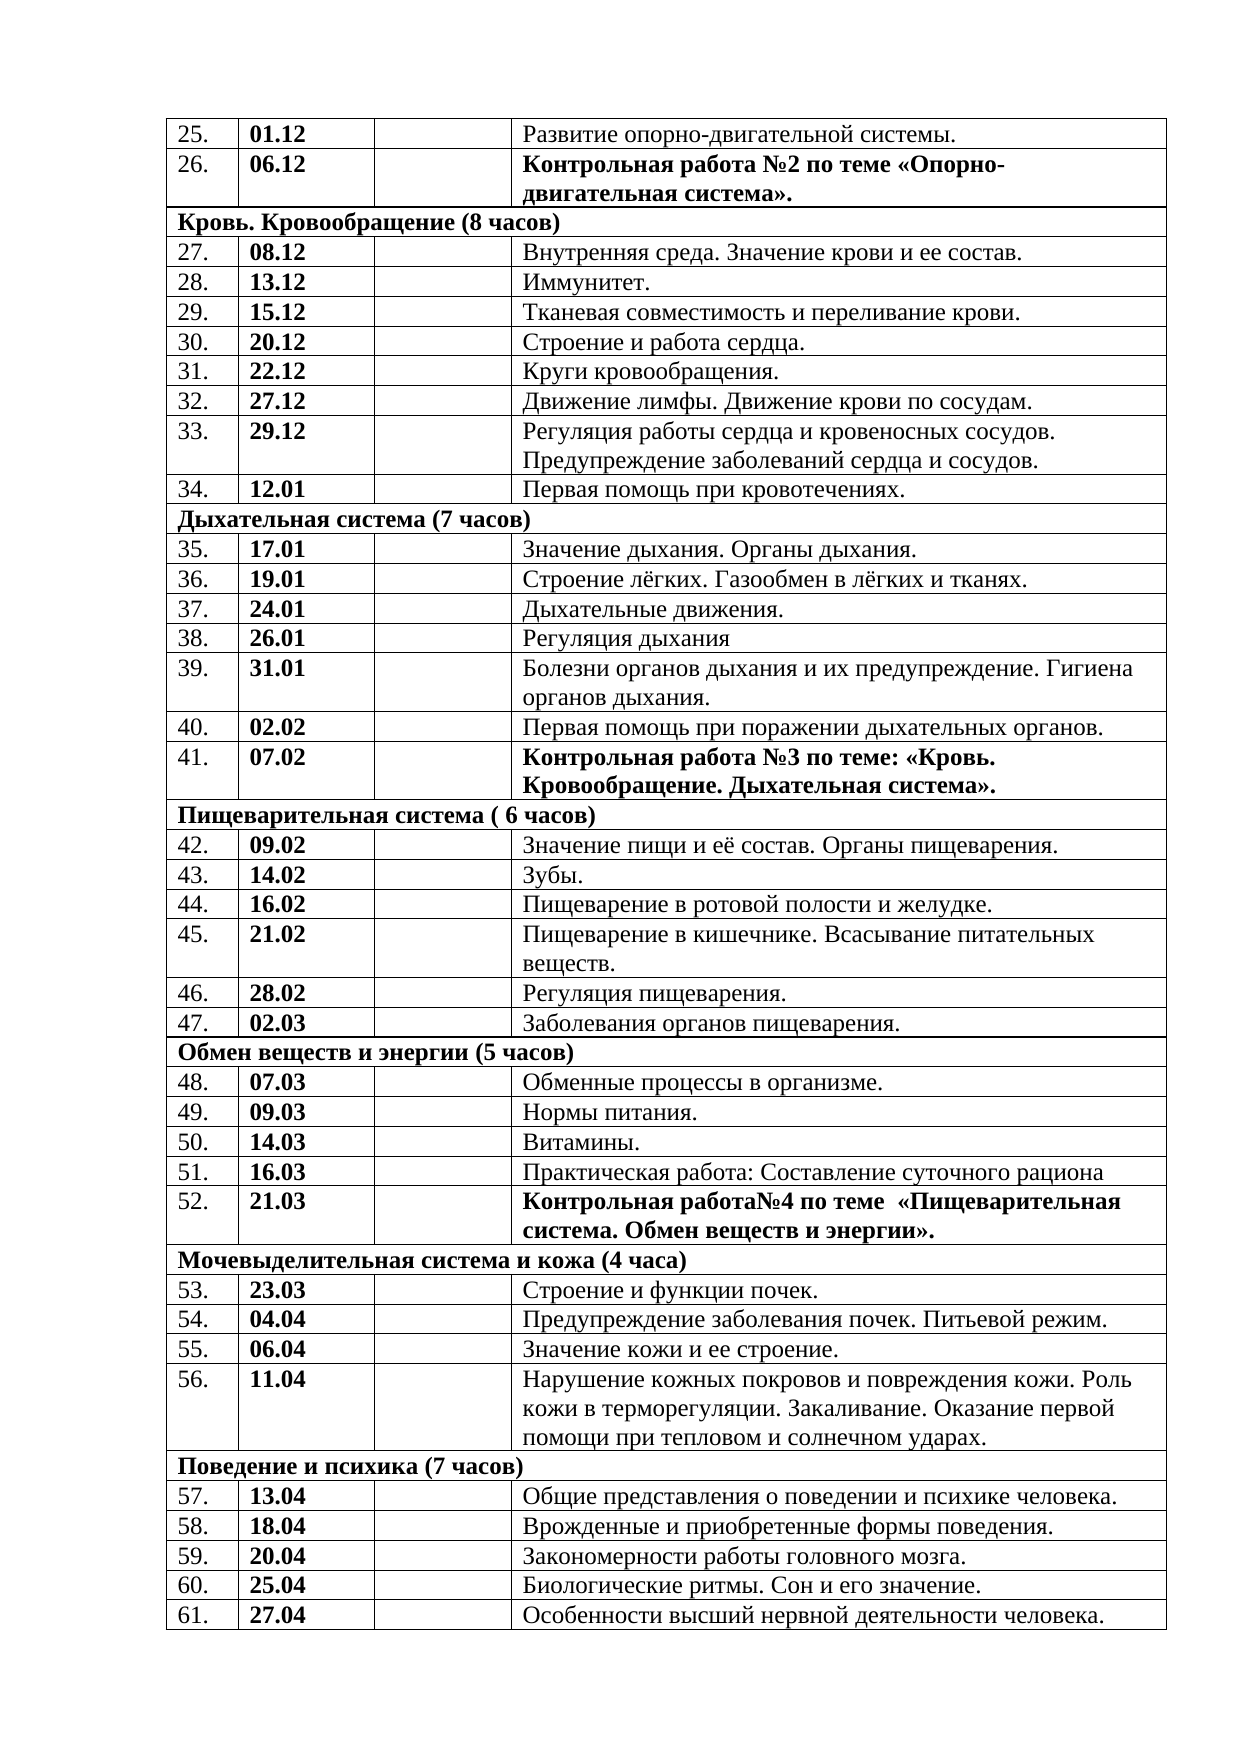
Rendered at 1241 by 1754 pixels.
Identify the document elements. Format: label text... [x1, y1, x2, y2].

table_cell 29.12 [239, 416, 374, 473]
table_cell 33. [167, 416, 238, 473]
table_cell 43. [167, 860, 238, 888]
table_cell 31. [167, 356, 238, 385]
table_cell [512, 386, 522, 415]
table_cell [375, 830, 511, 859]
table_cell 41. [167, 742, 238, 799]
table_cell 50. [167, 1127, 238, 1156]
table_cell 56. [167, 1364, 238, 1450]
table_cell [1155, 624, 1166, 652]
table_cell [375, 564, 511, 593]
table_cell [375, 712, 511, 741]
table_cell [375, 475, 511, 503]
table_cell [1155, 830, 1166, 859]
table_cell 28. [167, 267, 238, 296]
table_cell 32. [167, 386, 238, 415]
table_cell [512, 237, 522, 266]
table_cell 44. [167, 890, 238, 918]
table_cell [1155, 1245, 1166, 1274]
table_cell 54. [167, 1305, 238, 1333]
table_cell [375, 416, 511, 473]
table_cell 16.03 [239, 1157, 374, 1185]
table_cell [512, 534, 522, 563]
table_cell 29. [167, 297, 238, 326]
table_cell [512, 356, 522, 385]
table_cell 12.01 [239, 475, 374, 503]
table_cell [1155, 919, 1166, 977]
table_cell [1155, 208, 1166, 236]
table_cell 45. [167, 919, 238, 977]
table_cell 40. [167, 712, 238, 741]
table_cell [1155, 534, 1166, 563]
table_cell 26.01 [239, 624, 374, 652]
table_cell 42. [167, 830, 238, 859]
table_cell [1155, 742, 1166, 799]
table_cell 27.04 [239, 1600, 374, 1629]
table_cell 08.12 [239, 237, 374, 266]
table_cell 23.03 [239, 1275, 374, 1303]
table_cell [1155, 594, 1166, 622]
table_cell [375, 860, 511, 888]
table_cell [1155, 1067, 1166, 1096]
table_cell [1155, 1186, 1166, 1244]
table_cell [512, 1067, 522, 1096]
table_cell 22.12 [239, 356, 374, 385]
table_cell 27.12 [239, 386, 374, 415]
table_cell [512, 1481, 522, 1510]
table_cell 58. [167, 1511, 238, 1540]
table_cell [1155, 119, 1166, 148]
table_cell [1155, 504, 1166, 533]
table_cell 09.02 [239, 830, 374, 859]
table_cell [375, 978, 511, 1007]
table_cell [375, 742, 511, 799]
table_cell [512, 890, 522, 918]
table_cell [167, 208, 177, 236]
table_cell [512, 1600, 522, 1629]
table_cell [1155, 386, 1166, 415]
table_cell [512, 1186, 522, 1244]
table_cell 51. [167, 1157, 238, 1185]
table_cell 46. [167, 978, 238, 1007]
table_cell [375, 1305, 511, 1333]
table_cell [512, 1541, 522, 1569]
table_cell 21.02 [239, 919, 374, 977]
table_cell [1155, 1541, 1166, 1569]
table_cell 39. [167, 653, 238, 711]
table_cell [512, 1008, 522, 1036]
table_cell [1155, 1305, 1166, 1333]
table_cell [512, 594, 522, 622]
table_cell 14.03 [239, 1127, 374, 1156]
table_cell [375, 119, 511, 148]
table_cell 16.02 [239, 890, 374, 918]
table_cell 25. [167, 119, 238, 148]
table_cell 17.01 [239, 534, 374, 563]
table_cell [375, 1571, 511, 1599]
table_cell 20.04 [239, 1541, 374, 1569]
table_cell [375, 653, 511, 711]
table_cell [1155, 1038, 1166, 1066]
table_cell 47. [167, 1008, 238, 1036]
table_cell 53. [167, 1275, 238, 1303]
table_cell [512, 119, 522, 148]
table_cell [375, 356, 511, 385]
table_cell 02.03 [239, 1008, 374, 1036]
table_cell [375, 327, 511, 355]
table_cell 30. [167, 327, 238, 355]
table_cell [375, 1186, 511, 1244]
table_cell [375, 297, 511, 326]
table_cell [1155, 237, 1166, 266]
table_cell [375, 149, 511, 206]
table_cell 26. [167, 149, 238, 206]
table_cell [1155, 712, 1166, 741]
table_cell 07.02 [239, 742, 374, 799]
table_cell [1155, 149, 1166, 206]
table_cell 18.04 [239, 1511, 374, 1540]
table_cell [375, 594, 511, 622]
table_cell 14.02 [239, 860, 374, 888]
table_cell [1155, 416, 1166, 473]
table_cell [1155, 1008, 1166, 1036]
table_cell [375, 1127, 511, 1156]
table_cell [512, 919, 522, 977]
table_cell [375, 237, 511, 266]
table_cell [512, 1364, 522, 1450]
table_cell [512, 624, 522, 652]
table_cell 11.04 [239, 1364, 374, 1450]
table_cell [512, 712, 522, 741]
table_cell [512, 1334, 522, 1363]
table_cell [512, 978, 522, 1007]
table_cell 01.12 [239, 119, 374, 148]
table_cell [375, 624, 511, 652]
table_cell [375, 1364, 511, 1450]
table_cell 34. [167, 475, 238, 503]
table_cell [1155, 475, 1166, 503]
table_cell 57. [167, 1481, 238, 1510]
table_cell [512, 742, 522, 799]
table_cell [375, 1511, 511, 1540]
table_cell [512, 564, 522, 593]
table_cell 02.02 [239, 712, 374, 741]
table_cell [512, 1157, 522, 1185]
table_cell 19.01 [239, 564, 374, 593]
table_cell [375, 1334, 511, 1363]
table_cell 55. [167, 1334, 238, 1363]
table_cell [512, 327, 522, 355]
table_cell [375, 386, 511, 415]
table_cell 60. [167, 1571, 238, 1599]
table_cell [375, 1481, 511, 1510]
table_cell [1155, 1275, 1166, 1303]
table_cell [375, 1600, 511, 1629]
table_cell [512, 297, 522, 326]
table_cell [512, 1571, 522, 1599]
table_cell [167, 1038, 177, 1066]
table_cell 21.03 [239, 1186, 374, 1244]
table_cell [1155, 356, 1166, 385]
table_cell [375, 1157, 511, 1185]
table_cell 36. [167, 564, 238, 593]
table_cell 61. [167, 1600, 238, 1629]
table_cell 06.12 [239, 149, 374, 206]
table_cell 37. [167, 594, 238, 622]
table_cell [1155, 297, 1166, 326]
table_cell 13.04 [239, 1481, 374, 1510]
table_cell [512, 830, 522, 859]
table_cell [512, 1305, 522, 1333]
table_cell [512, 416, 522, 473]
table_cell 31.01 [239, 653, 374, 711]
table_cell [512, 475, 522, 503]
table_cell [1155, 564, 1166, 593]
table_cell 27. [167, 237, 238, 266]
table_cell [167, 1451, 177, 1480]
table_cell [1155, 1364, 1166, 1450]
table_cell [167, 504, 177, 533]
table_cell 59. [167, 1541, 238, 1569]
table_cell 38. [167, 624, 238, 652]
table_cell 25.04 [239, 1571, 374, 1599]
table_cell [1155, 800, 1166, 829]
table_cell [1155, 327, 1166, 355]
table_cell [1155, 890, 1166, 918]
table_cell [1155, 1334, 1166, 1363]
table_cell [375, 919, 511, 977]
table_cell 35. [167, 534, 238, 563]
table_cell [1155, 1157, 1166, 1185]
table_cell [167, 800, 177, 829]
table_cell 49. [167, 1097, 238, 1126]
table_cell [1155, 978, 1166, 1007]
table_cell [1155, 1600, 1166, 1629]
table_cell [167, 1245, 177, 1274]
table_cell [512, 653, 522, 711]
table_cell 06.04 [239, 1334, 374, 1363]
table_cell 09.03 [239, 1097, 374, 1126]
table_cell [375, 1275, 511, 1303]
table_cell [375, 1541, 511, 1569]
table_cell [375, 890, 511, 918]
table_cell 28.02 [239, 978, 374, 1007]
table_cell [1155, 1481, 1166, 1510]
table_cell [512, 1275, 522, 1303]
table_cell [375, 1067, 511, 1096]
table_cell 24.01 [239, 594, 374, 622]
table_cell 20.12 [239, 327, 374, 355]
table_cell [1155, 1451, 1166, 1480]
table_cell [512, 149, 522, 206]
table_cell [375, 1097, 511, 1126]
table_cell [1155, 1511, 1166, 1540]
table_cell [375, 1008, 511, 1036]
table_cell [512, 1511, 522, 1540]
table_cell 48. [167, 1067, 238, 1096]
table_cell 07.03 [239, 1067, 374, 1096]
table_cell 52. [167, 1186, 238, 1244]
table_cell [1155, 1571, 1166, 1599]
table_cell 04.04 [239, 1305, 374, 1333]
table_cell [375, 267, 511, 296]
table_cell 13.12 [239, 267, 374, 296]
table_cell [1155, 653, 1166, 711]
table_cell 15.12 [239, 297, 374, 326]
table_cell [375, 534, 511, 563]
